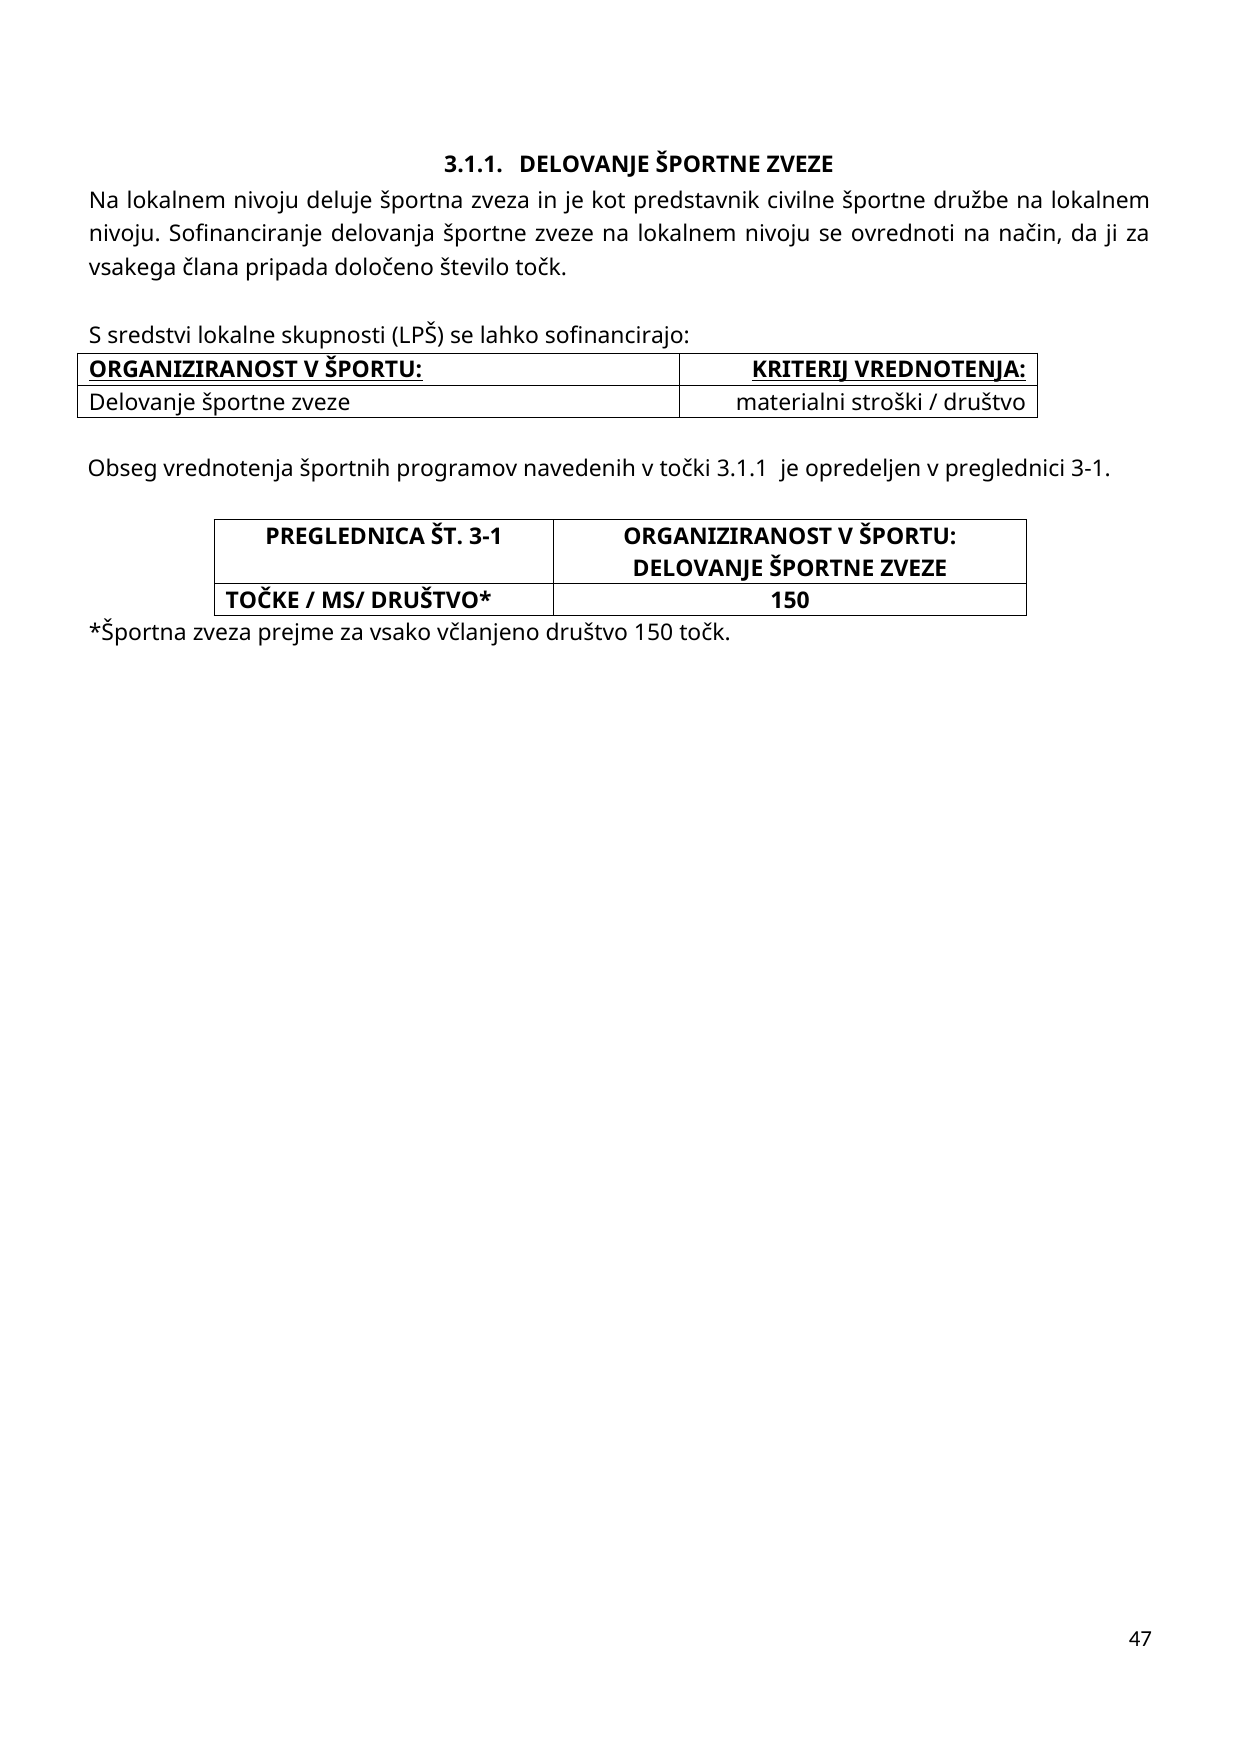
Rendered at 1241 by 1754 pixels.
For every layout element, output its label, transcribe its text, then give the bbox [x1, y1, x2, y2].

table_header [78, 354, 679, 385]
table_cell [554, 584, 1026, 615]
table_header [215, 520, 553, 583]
text Obseg vrednotenja športnih programov navedenih v točki 3.1.1 je opredeljen v preglednici 3-1. [87, 452, 1152, 483]
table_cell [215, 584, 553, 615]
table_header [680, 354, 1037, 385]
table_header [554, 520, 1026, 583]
list DELOVANJE ŠPORTNE ZVEZE [126, 148, 1152, 179]
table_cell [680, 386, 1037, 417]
text Na lokalnem nivoju deluje športna zveza in je kot predstavnik civilne športne družbe na lokalnem nivoju. Sofinanciranje delovanja športne zveze na lokalnem nivoju se ovrednoti na način, da ji za vsakega člana pripada določeno število točk. [89, 184, 1152, 282]
text S sredstvi lokalne skupnosti (LPŠ) se lahko sofinancirajo: [89, 319, 1152, 350]
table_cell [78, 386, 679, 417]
text *Športna zveza prejme za vsako včlanjeno društvo 150 točk. [89, 616, 1152, 647]
